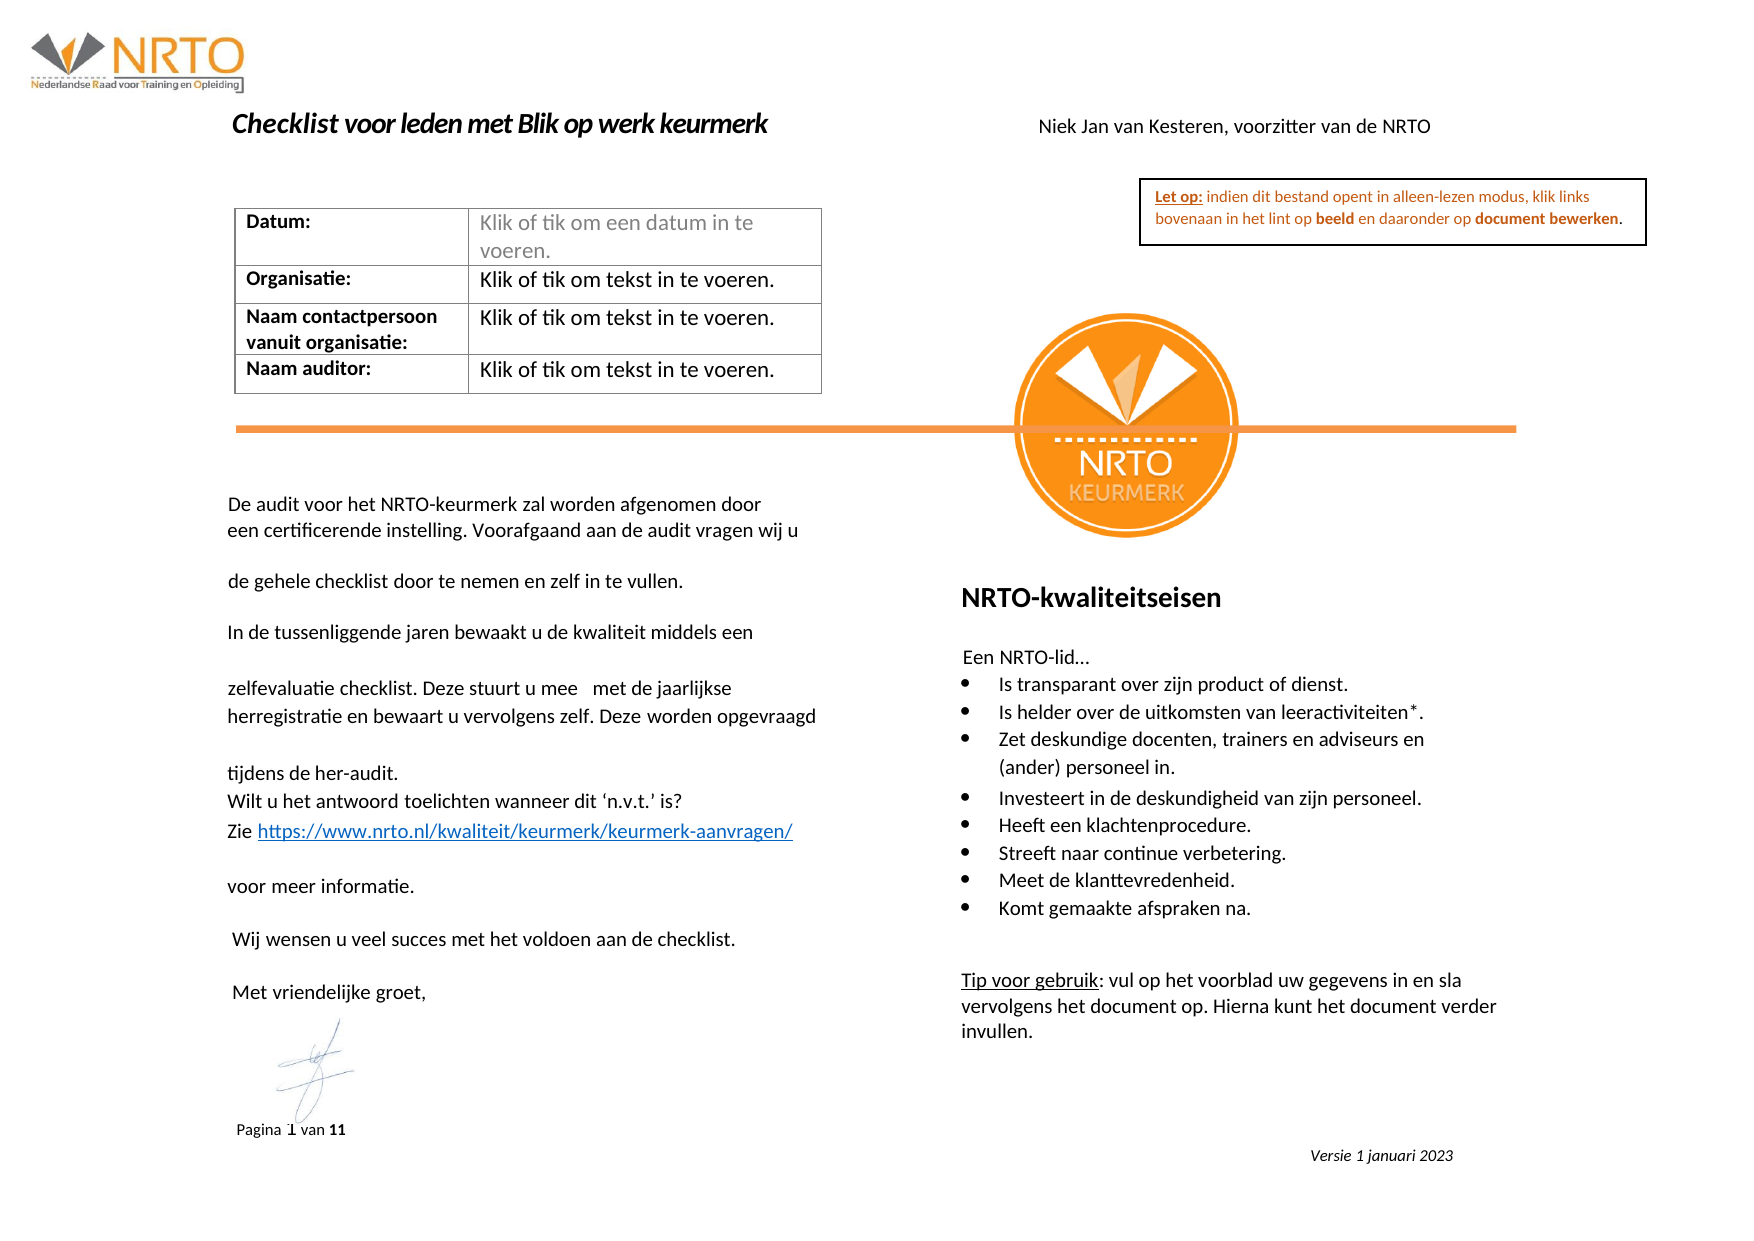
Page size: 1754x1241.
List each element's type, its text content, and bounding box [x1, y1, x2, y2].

list Meet de klanttevredenheid. [961, 868, 1754, 893]
list Zet deskundige docenten, trainers en adviseurs en (ander) personeel in. [961, 726, 1489, 780]
text Checklist voor leden met Blik op werk keurmerk [232, 105, 822, 141]
table_cell Naam contactpersoon vanuit organisatie: [236, 304, 468, 354]
picture [272, 1017, 359, 1124]
picture [25, 28, 249, 97]
list Is transparant over zijn product of dienst. [961, 671, 1754, 697]
table_header Datum: [236, 209, 468, 264]
text In de tussenliggende jaren bewaakt u de kwaliteit middels een zelfevaluatie checklist. Deze stuurt u mee met de jaarlijkse herregistratie en bewaart u vervolgens zelf. Deze worden opgevraagd tijdens de her-audit. Wilt u het antwoord toelichten wanneer dit ‘n.v.t.’ is? [21, 619, 822, 813]
text Tip voor gebruik: vul op het voorblad uw gegevens in en sla vervolgens het document op. Hierna kunt het document verder invullen. [961, 967, 1506, 1044]
list Is helder over de uitkomsten van leeractiviteiten*. [961, 699, 1754, 724]
text Wij wensen u veel succes met het voldoen aan de checklist. [21, 927, 822, 952]
table_cell Organisatie: [236, 266, 468, 302]
text De audit voor het NRTO-keurmerk zal worden afgenomen door een certificerende instelling. Voorafgaand aan de audit vragen wij u de gehele checklist door te nemen en zelf in te vullen. [21, 393, 822, 593]
list Heeft een klachtenprocedure. [961, 813, 1754, 838]
table_cell Naam auditor: [236, 355, 468, 392]
text Zie https://www.nrto.nl/kwaliteit/keurmerk/keurmerk-aanvragen/ voor meer informatie. [21, 816, 822, 899]
text NRTO-kwaliteitseisen Een NRTO-lid… [827, 579, 1754, 669]
list Investeert in de deskundigheid van zijn personeel. [961, 782, 1754, 811]
picture [1011, 310, 1240, 425]
text Met vriendelijke groet, [21, 979, 822, 1005]
picture [1011, 433, 1240, 540]
text Niek Jan van Kesteren, voorzitter van de NRTO1 [827, 105, 1754, 141]
list Komt gemaakte afspraken na. [961, 895, 1754, 921]
list Streeft naar continue verbetering. [961, 840, 1754, 866]
